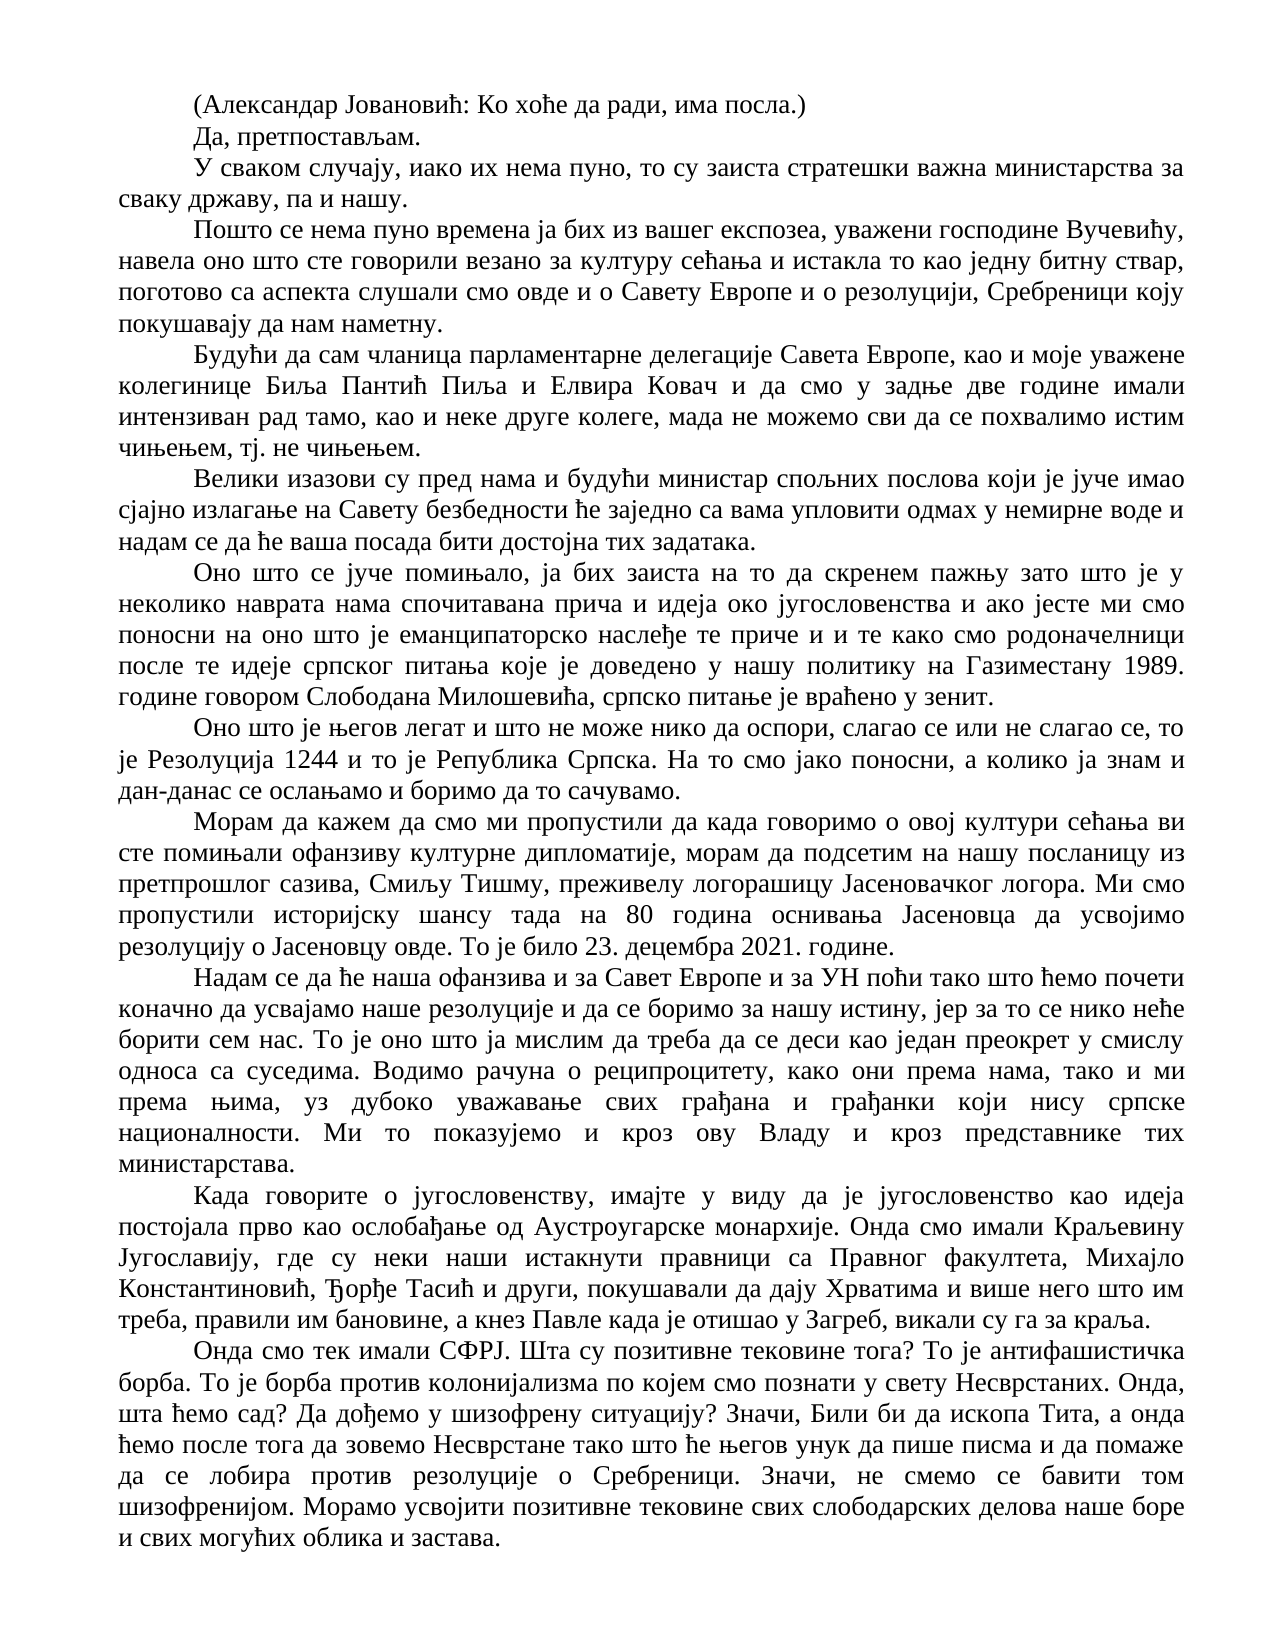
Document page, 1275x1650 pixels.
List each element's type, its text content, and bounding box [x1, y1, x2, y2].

text Да, претпостављам. [118, 120, 1186, 151]
text Онда смо тек имали СФРЈ. Шта су позитивне тековине тога? То је антифашистичка борба. То је борба против колонијализма по којем смо познати у свету Несврстаних. Онда, шта ћемо сад? Да дођемо у шизофрену ситуацију? Значи, Били би да ископа Тита, а онда ћемо после тога да зовемо Несврстане тако што ће његов унук да пише писма и да помаже да се лобира против резолуције о Сребреници. Значи, не смемо се бавити том шизофренијом. Морамо усвојити позитивне тековине свих слободарских делова наше боре и свих могућих облика и застава. [118, 1334, 1186, 1552]
text Морам да кажем да смо ми пропустили да када говоримо о овој култури сећања ви сте помињали офанзиву културне дипломатије, морам да подсетим на нашу посланицу из претпрошлог сазива, Смиљу Тишму, преживелу логорашицу Јасеновачког логора. Ми смо пропустили историјску шансу тада на 80 година оснивања Јасеновца да усвојимо резолуцију о Јасеновцу овде. То је било 23. децембра 2021. године. [118, 805, 1186, 961]
text Будући да сам чланица парламентарне делегације Савета Европе, као и моје уважене колегинице Биља Пантић Пиља и Елвира Ковач и да смо у задње две године имали интензиван рад тамо, као и неке друге колеге, мада не можемо сви да се похвалимо истим чињењем, тј. не чињењем. [118, 338, 1186, 462]
text Када говорите о југословенству, имајте у виду да је југословенство као идеја постојала прво као ослобађање од Аустроугарске монархије. Онда смо имали Краљевину Југославију, где су неки наши истакнути правници са Правног факултета, Михајло Константиновић, Ђорђе Тасић и други, покушавали да дају Хрватима и више него што им треба, правили им бановине, а кнез Павле када је отишао у Загреб, викали су га за краља. [118, 1179, 1186, 1334]
text Надам се да ће наша офанзива и за Савет Европе и за УН поћи тако што ћемо почети коначно да усвајамо наше резолуције и да се боримо за нашу истину, јер за то се нико неће борити сем нас. То је оно што ја мислим да треба да се деси као један преокрет у смислу односа са суседима. Водимо рачуна о реципроцитету, како они према нама, тако и ми према њима, уз дубоко уважавање свих грађана и грађанки који нису српске националности. Ми то показујемо и кроз ову Владу и кроз представнике тих министарстава. [118, 961, 1186, 1179]
text (Александар Јовановић: Ко хоће да ради, има посла.) [118, 89, 1186, 120]
text Оно што је његов легат и што не може нико да оспори, слагао се или не слагао се, то је Резолуција 1244 и то је Република Српска. На то смо јако поносни, а колико ја знам и дан-данас се ослањамо и боримо да то сачувамо. [118, 712, 1186, 805]
text Оно што се јуче помињало, ја бих заиста на то да скренем пажњу зато што је у неколико наврата нама спочитавана прича и идеја око југословенства и ако јесте ми смо поносни на оно што је еманципаторско наслеђе те приче и и те како смо родоначелници после те идеје српског питања које је доведено у нашу политику на Газиместану 1989. године говором Слободана Милошевића, српско питање је враћено у зенит. [118, 556, 1186, 712]
text Велики изазови су пред нама и будући министар спољних послова који је јуче имао сјајно излагање на Савету безбедности ће заједно са вама упловити одмах у немирне воде и надам се да ће ваша посада бити достојна тих задатака. [118, 462, 1186, 556]
text Пошто се нема пуно времена ја бих из вашег експозеа, уважени господине Вучевићу, навела оно што сте говорили везано за културу сећања и истакла то као једну битну ствар, поготово са аспекта слушали смо овде и о Савету Европе и о резолуцији, Сребреници коју покушавају да нам наметну. [118, 213, 1186, 338]
text У сваком случају, иако их нема пуно, то су заиста стратешки важна министарства за сваку државу, па и нашу. [118, 151, 1186, 213]
